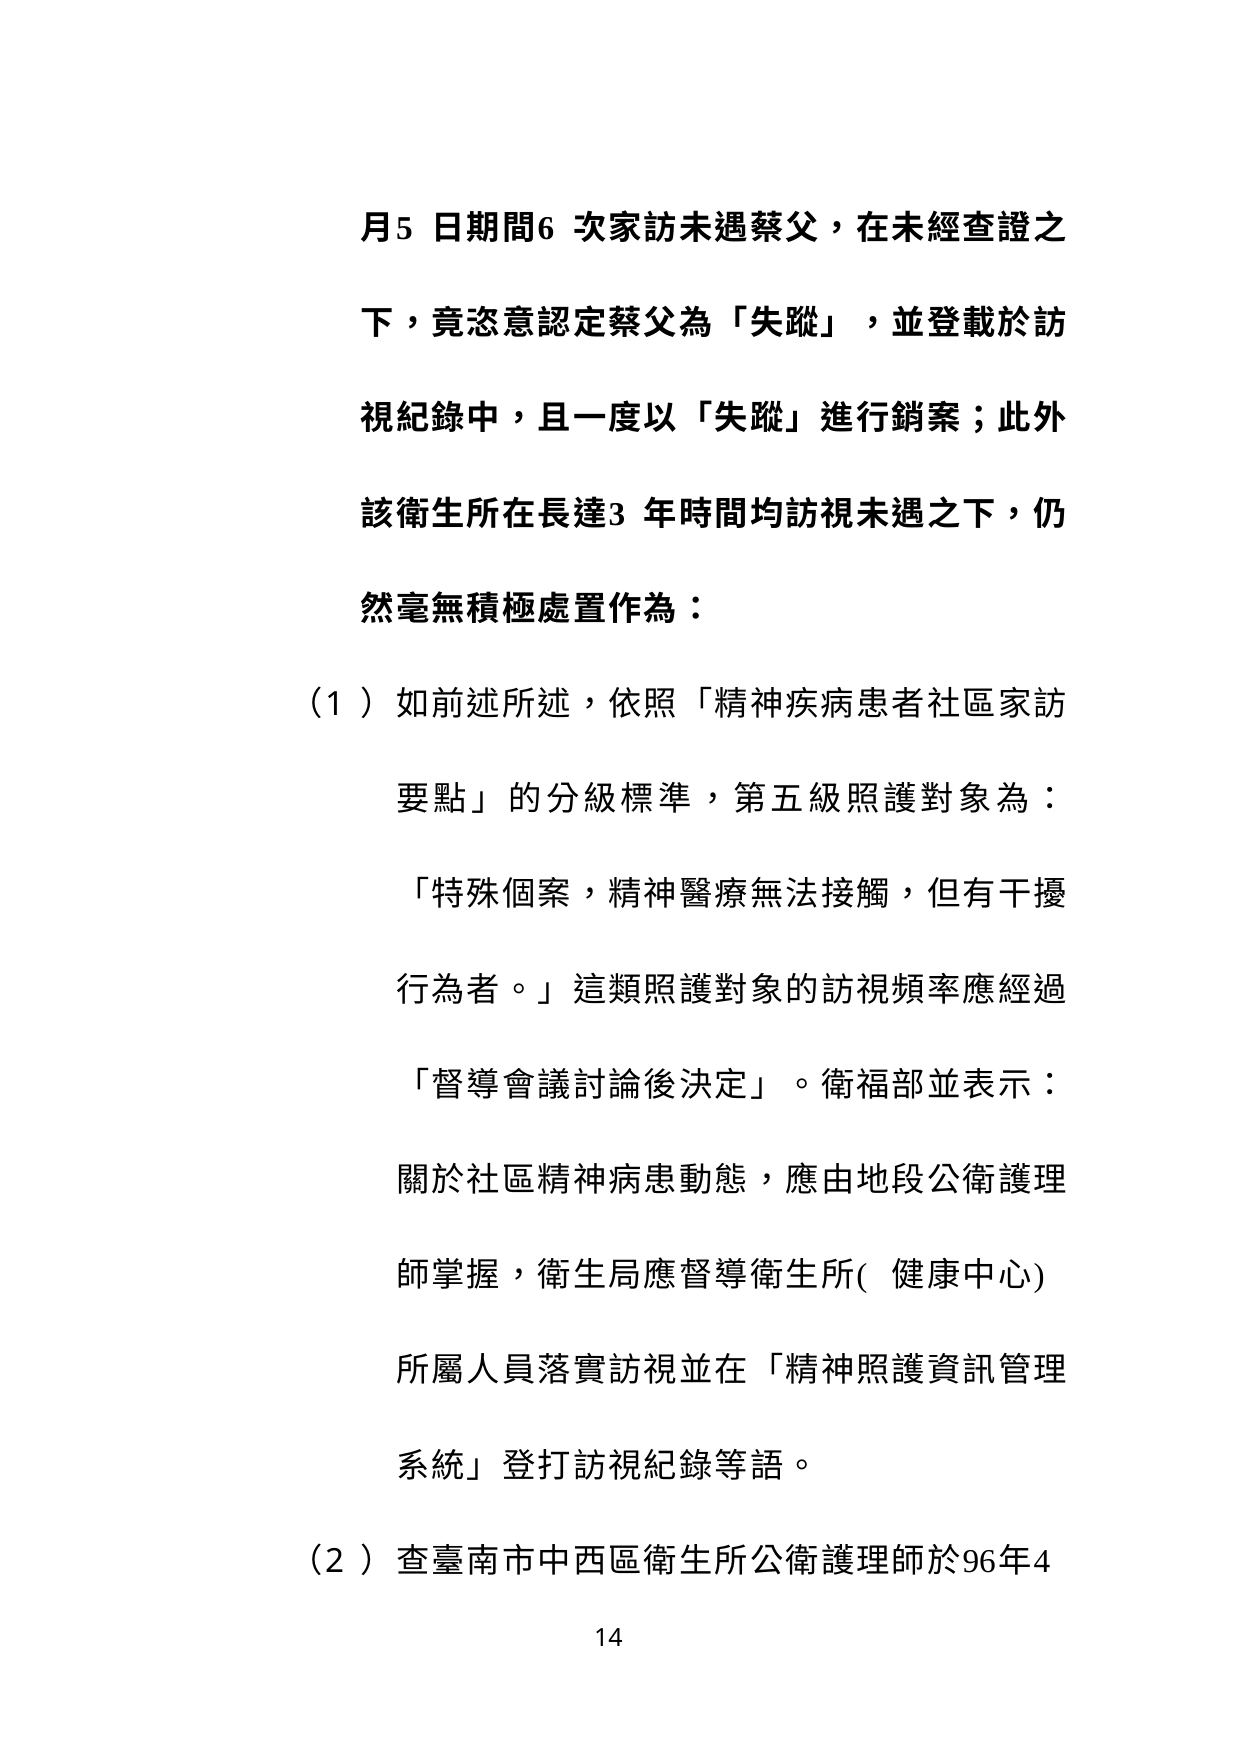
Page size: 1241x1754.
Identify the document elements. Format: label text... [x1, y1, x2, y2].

subtitle 臺南市中西區衛生所於96年4月13日至98年1月5日期間6次家訪未遇蔡父，在未經查證之下，竟恣意認定蔡父為「失蹤」，並登載於訪視紀錄中，且一度以「失蹤」進行銷案；此外，該衛生所在長達3年時間均訪視未遇之下，仍然毫無積極處置作為： [272, 177, 1069, 653]
subtitle 如前述所述，依照「精神疾病患者社區家訪要點」的分級標準，第五級照護對象為：「特殊個案，精神醫療無法接觸，但有干擾行為者。」這類照護對象的訪視頻率應經過「督導會議討論後決定」。衛福部並表示：關於社區精神病患動態，應由地段公衛護理師掌握，衛生局應督導衛生所(健康中心)所屬人員落實訪視並在「精神照護資訊管理系統」登打訪視紀錄等語。 [272, 653, 1069, 1510]
